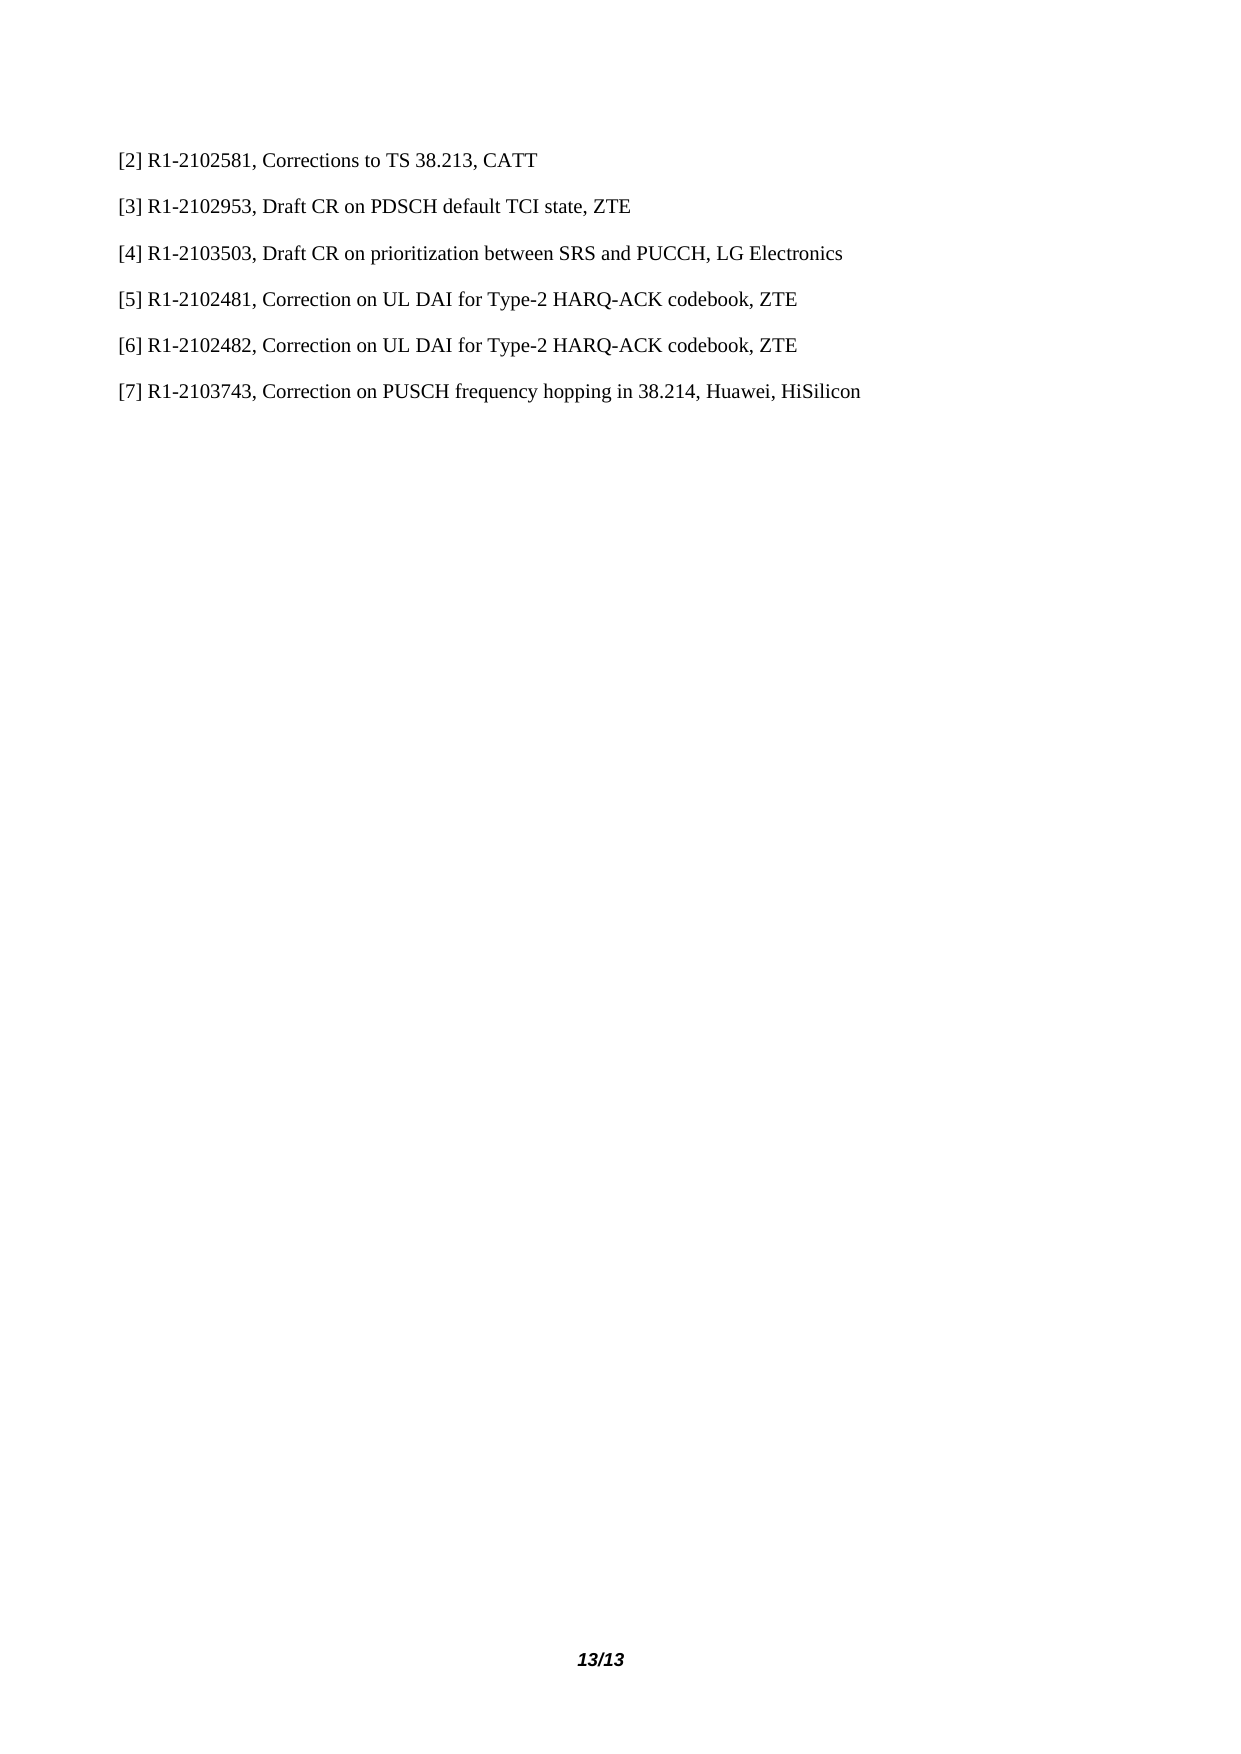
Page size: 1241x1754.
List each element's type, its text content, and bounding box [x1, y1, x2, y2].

text [6] R1-2102482, Correction on UL DAI for Type-2 HARQ-ACK codebook, ZTE [118, 333, 1122, 357]
text [3] R1-2102953, Draft CR on PDSCH default TCI state, ZTE [118, 194, 1122, 218]
text [4] R1-2103503, Draft CR on prioritization between SRS and PUCCH, LG Electronics [118, 240, 1122, 264]
text [5] R1-2102481, Correction on UL DAI for Type-2 HARQ-ACK codebook, ZTE [118, 287, 1122, 311]
text [7] R1-2103743, Correction on PUSCH frequency hopping in 38.214, Huawei, HiSilicon [118, 379, 1122, 403]
text [2] R1-2102581, Corrections to TS 38.213, CATT [118, 148, 1122, 172]
